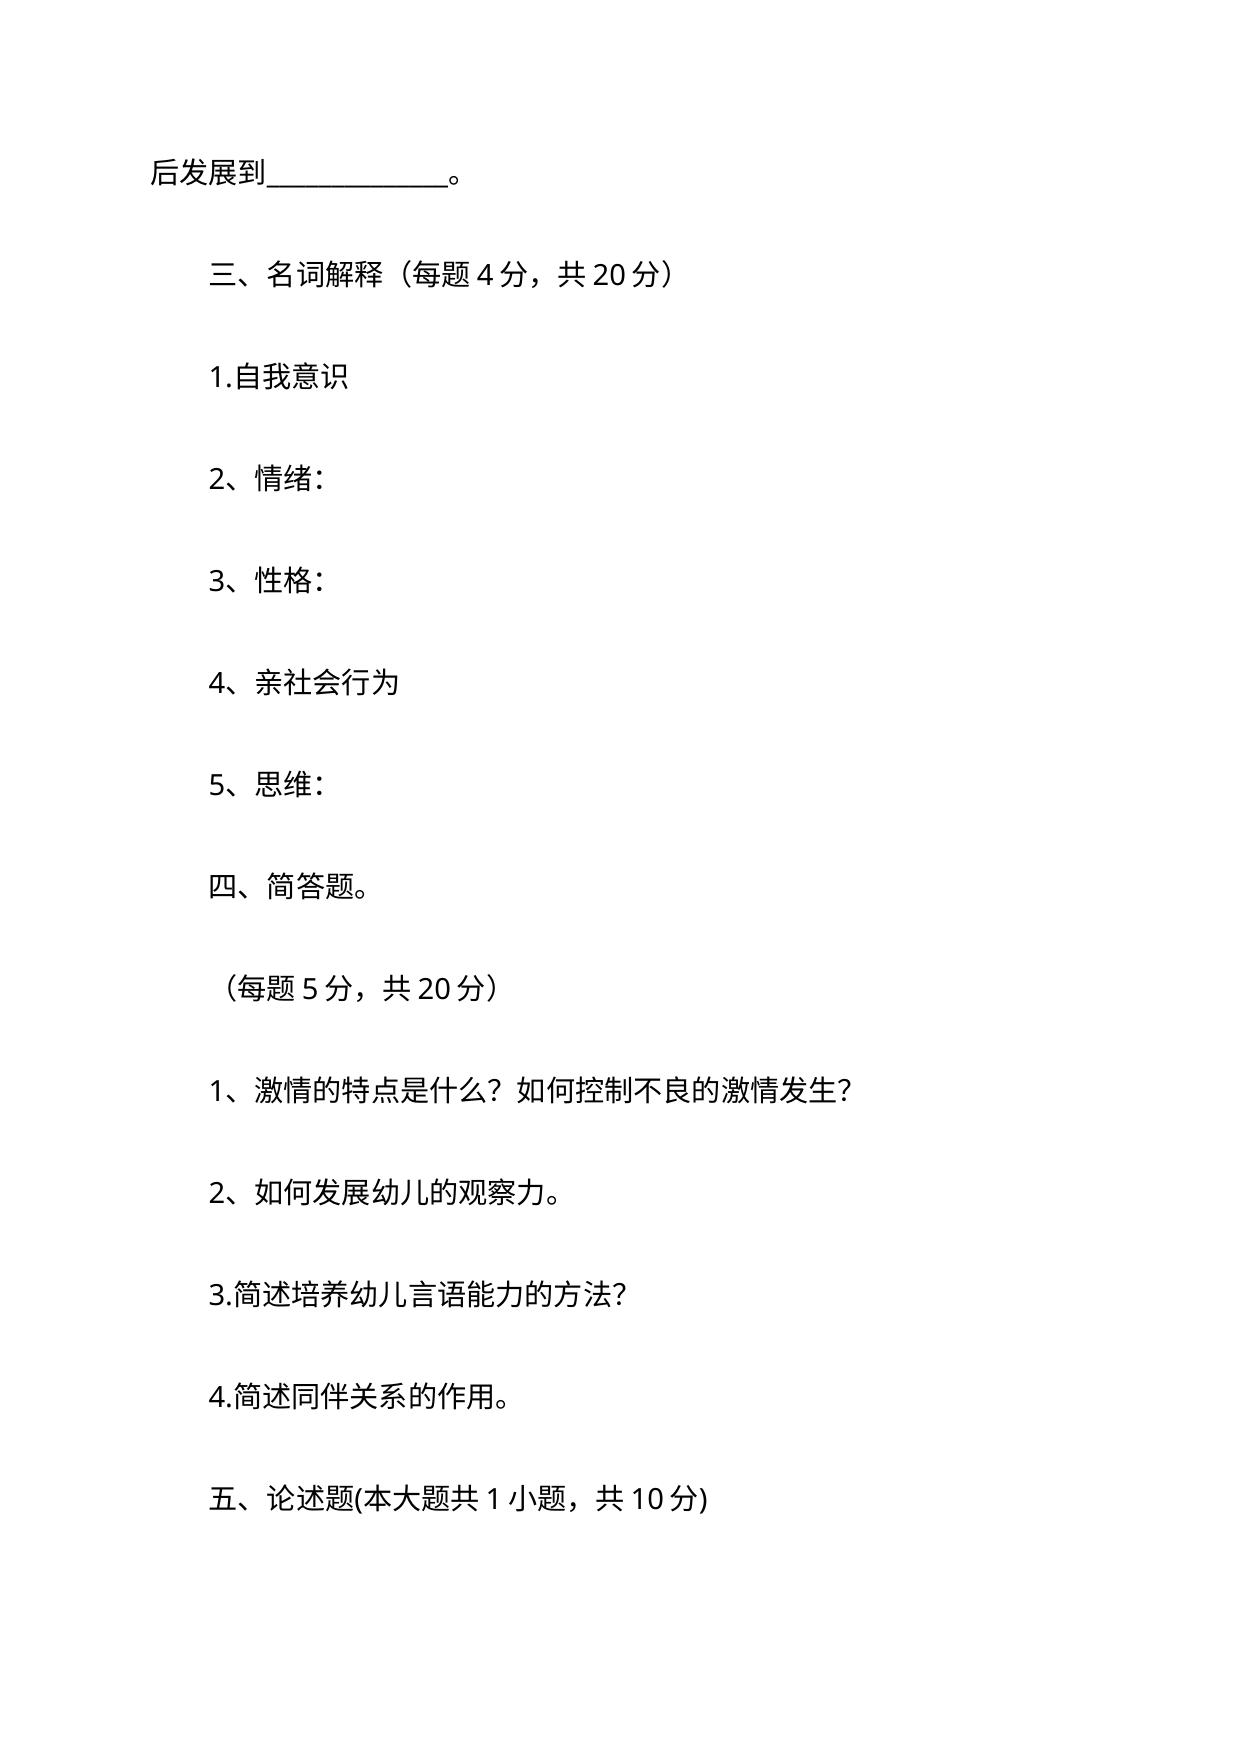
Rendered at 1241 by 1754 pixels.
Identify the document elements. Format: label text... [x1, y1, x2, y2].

text 1.自我意识 [150, 354, 1090, 396]
text 3、性格： [150, 558, 1090, 600]
text 四、简答题。 [150, 864, 1090, 906]
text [150, 150, 1090, 192]
text 4.简述同伴关系的作用。 [150, 1373, 1090, 1416]
text 三、名词解释（每题4分，共20分） [150, 252, 1090, 294]
text 2、如何发展幼儿的观察力。 [150, 1169, 1090, 1212]
text 五、论述题(本大题共1小题，共10分) [150, 1476, 1090, 1518]
text 4、亲社会行为 [150, 660, 1090, 702]
text 5、思维： [150, 762, 1090, 804]
text 3.简述培养幼儿言语能力的方法？ [150, 1272, 1090, 1314]
text 2、情绪： [150, 456, 1090, 498]
text （每题5分，共20分） [150, 966, 1090, 1008]
text 1、激情的特点是什么？如何控制不良的激情发生？ [150, 1068, 1090, 1110]
